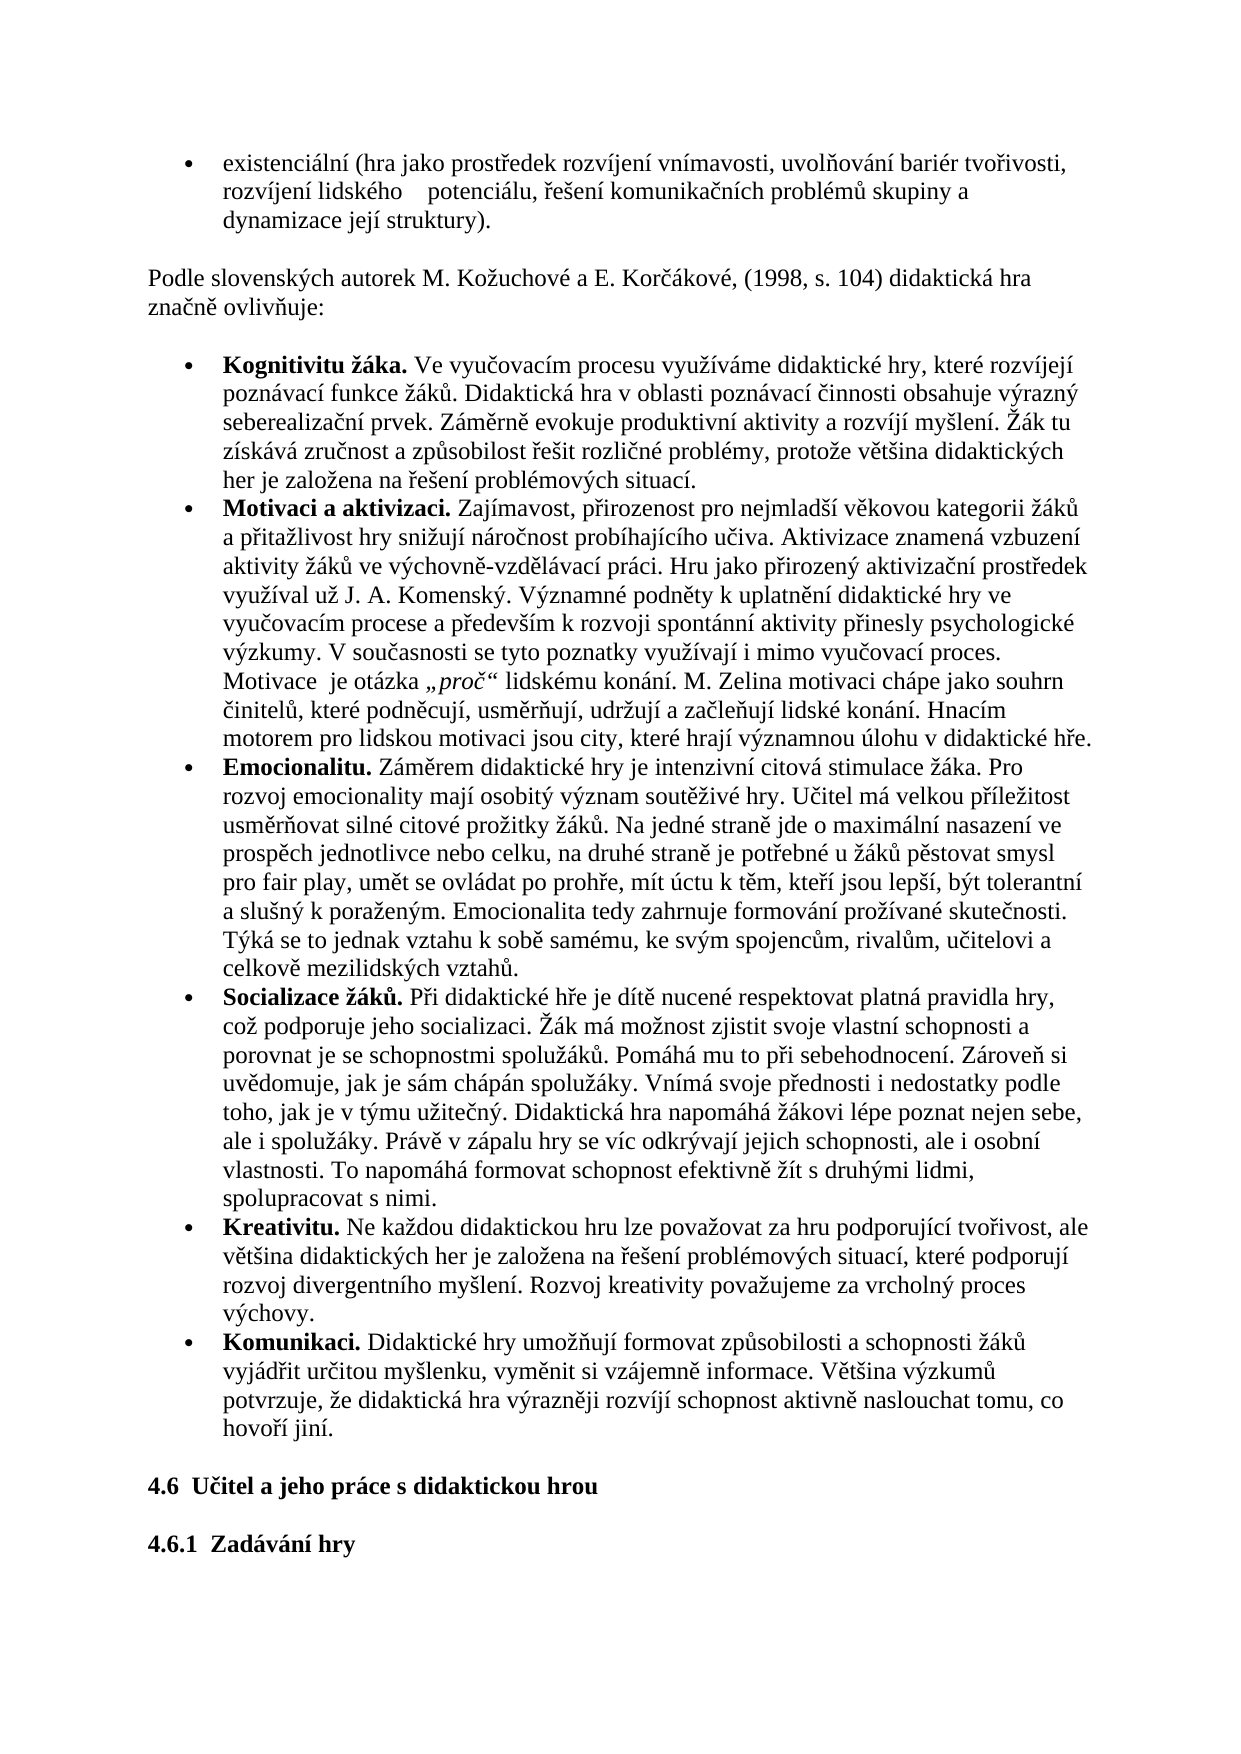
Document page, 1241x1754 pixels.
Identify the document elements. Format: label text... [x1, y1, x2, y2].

list Socializace žáků. Při didaktické hře je dítě nucené respektovat platná pravidla hry, což podporuje jeho socializaci. Žák má možnost zjistit svoje vlastní schopnosti a porovnat je se schopnostmi spolužáků. Pomáhá mu to při sebehodnocení. Zároveň si uvědomuje, jak je sám chápán spolužáky. Vnímá svoje přednosti i nedostatky podle toho, jak je v týmu užitečný. Didaktická hra napomáhá žákovi lépe poznat nejen sebe, ale i spolužáky. Právě v zápalu hry se víc odkrývají jejich schopnosti, ale i osobní vlastnosti. To napomáhá formovat schopnost efektivně žít s druhými lidmi, spolupracovat s nimi. [185, 982, 1093, 1212]
list Emocionalitu. Záměrem didaktické hry je intenzivní citová stimulace žáka. Pro rozvoj emocionality mají osobitý význam soutěživé hry. Učitel má velkou příležitost usměrňovat silné citové prožitky žáků. Na jedné straně jde o maximální nasazení ve prospěch jednotlivce nebo celku, na druhé straně je potřebné u žáků pěstovat smysl pro fair play, umět se ovládat po prohře, mít úctu k těm, kteří jsou lepší, být tolerantní a slušný k poraženým. Emocionalita tedy zahrnuje formování prožívané skutečnosti. Týká se to jednak vztahu k sobě samému, ke svým spojencům, rivalům, učitelovi a celkově mezilidských vztahů. [185, 752, 1093, 982]
list Motivaci a aktivizaci. Zajímavost, přirozenost pro nejmladší věkovou kategorii žáků a přitažlivost hry snižují náročnost probíhajícího učiva. Aktivizace znamená vzbuzení aktivity žáků ve výchovně-vzdělávací práci. Hru jako přirozený aktivizační prostředek využíval už J. A. Komenský. Významné podněty k uplatnění didaktické hry ve vyučovacím procese a především k rozvoji spontánní aktivity přinesly psychologické výzkumy. V současnosti se tyto poznatky využívají i mimo vyučovací proces. Motivace je otázka „proč“ lidskému konání. M. Zelina motivaci chápe jako souhrn činitelů, které podněcují, usměrňují, udržují a začleňují lidské konání. Hnacím motorem pro lidskou motivaci jsou city, které hrají významnou úlohu v didaktické hře. [185, 493, 1093, 752]
list existenciální (hra jako prostředek rozvíjení vnímavosti, uvolňování bariér tvořivosti, rozvíjení lidského potenciálu, řešení komunikačních problémů skupiny a dynamizace její struktury). [185, 148, 1093, 234]
list Kreativitu. Ne každou didaktickou hru lze považovat za hru podporující tvořivost, ale většina didaktických her je založena na řešení problémových situací, které podporují rozvoj divergentního myšlení. Rozvoj kreativity považujeme za vrcholný proces výchovy. [185, 1212, 1093, 1327]
text 4.6 Učitel a jeho práce s didaktickou hrou [148, 1471, 1093, 1500]
text Podle slovenských autorek M. Kožuchové a E. Korčákové, (1998, s. 104) didaktická hra značně ovlivňuje: [148, 263, 1093, 321]
list Komunikaci. Didaktické hry umožňují formovat způsobilosti a schopnosti žáků vyjádřit určitou myšlenku, vyměnit si vzájemně informace. Většina výzkumů potvrzuje, že didaktická hra výrazněji rozvíjí schopnost aktivně naslouchat tomu, co hovoří jiní. [185, 1327, 1093, 1442]
text 4.6.1 Zadávání hry [148, 1529, 1093, 1558]
list Kognitivitu žáka. Ve vyučovacím procesu využíváme didaktické hry, které rozvíjejí poznávací funkce žáků. Didaktická hra v oblasti poznávací činnosti obsahuje výrazný seberealizační prvek. Záměrně evokuje produktivní aktivity a rozvíjí myšlení. Žák tu získává zručnost a způsobilost řešit rozličné problémy, protože většina didaktických her je založena na řešení problémových situací. [185, 350, 1093, 493]
